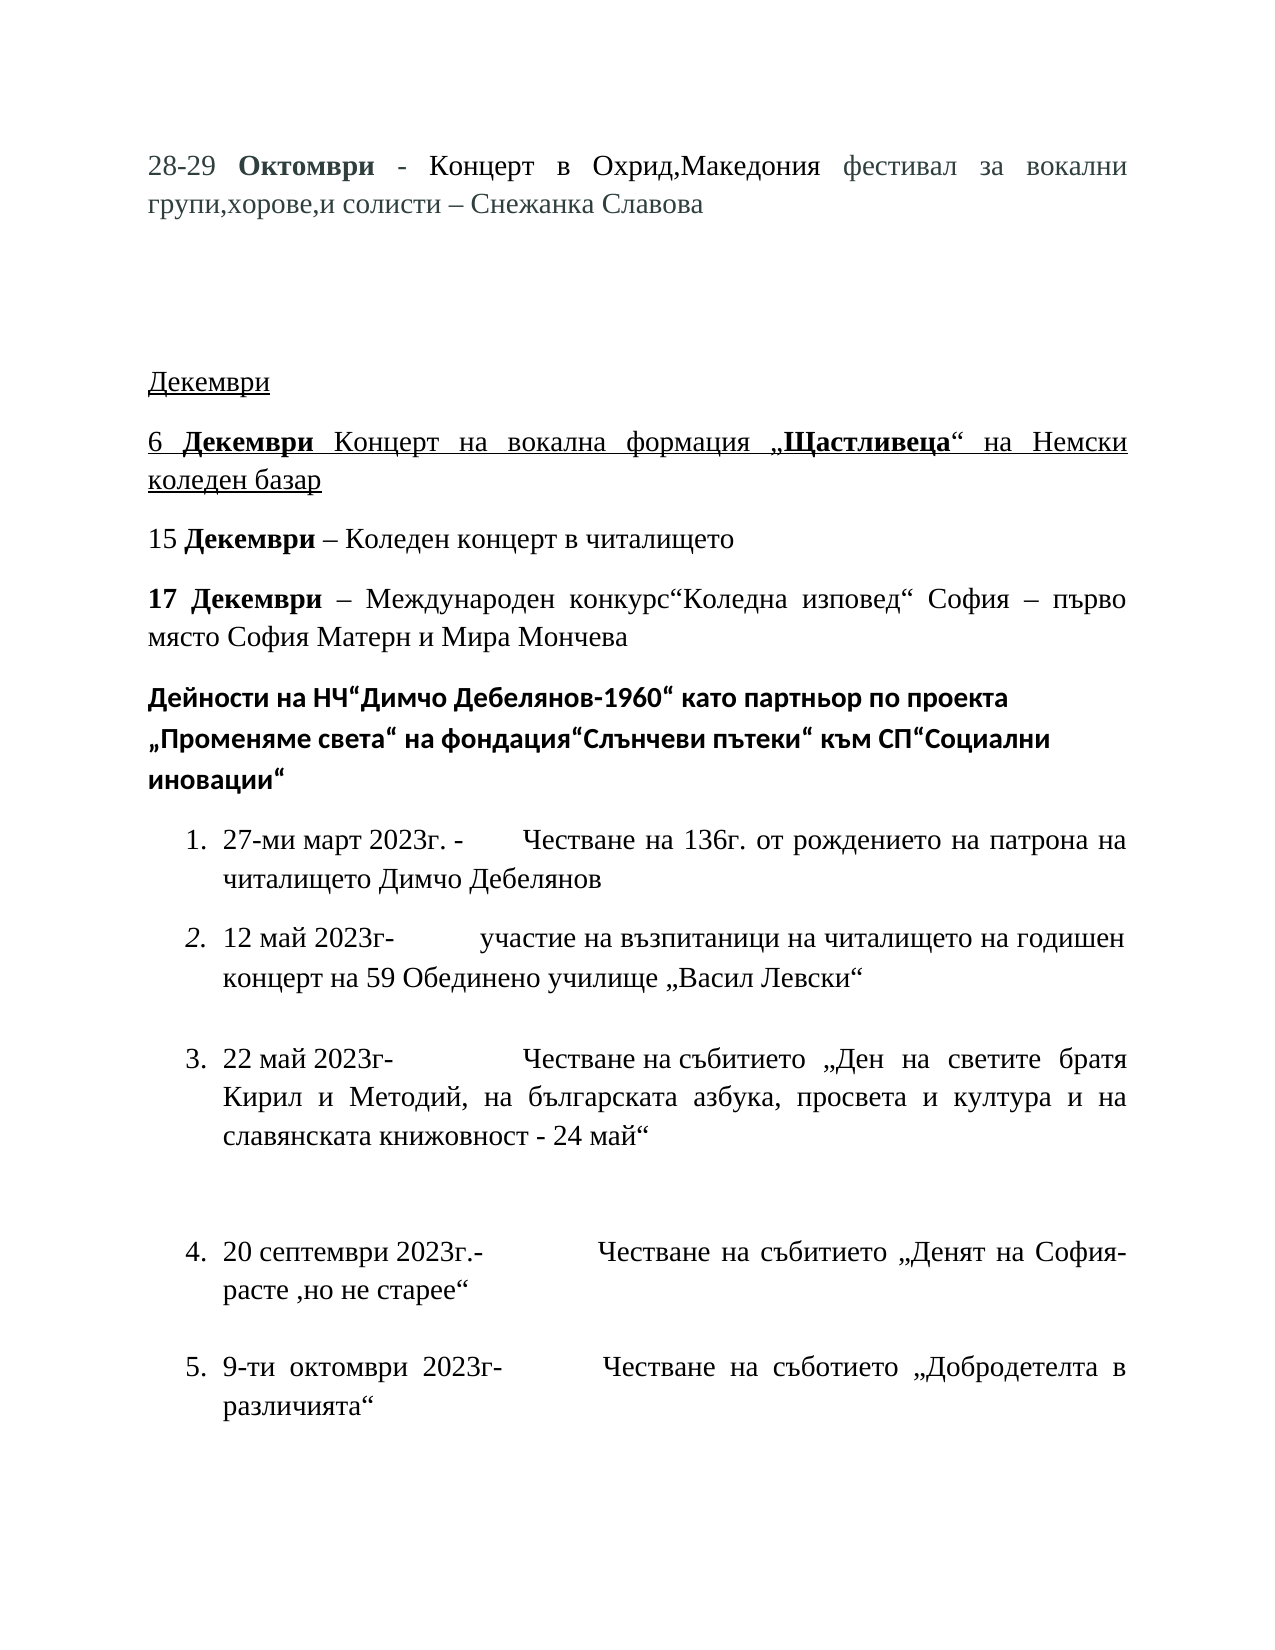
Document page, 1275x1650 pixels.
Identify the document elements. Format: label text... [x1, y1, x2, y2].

text 15 Декември – Коледен концерт в читалището [148, 522, 1127, 555]
text 28-29 Октомври - Концерт в Охрид,Македония фестивал за вокални групи,хорове,и солисти – Снежанка Славова [148, 148, 1127, 220]
list 12 май 2023г- участие на възпитаници на читалището на годишен концерт на 59 Обединено училище „Васил Левски“ [185, 920, 1127, 994]
text Дейности на НЧ“Димчо Дебелянов-1960“ като партньор по проекта „Променяме света“ на фондация“Слънчеви пътеки“ към СП“Социални иновации“ [148, 679, 1127, 796]
list 9-ти октомври 2023г- Честване на съботието „Добродетелта в различията“ [185, 1349, 1127, 1421]
list 27-ми март 2023г. - Честване на 136г. от рождението на патрона на читалището Димчо Дебелянов [185, 822, 1127, 894]
list 22 май 2023г- Честване на събитието „Ден на светите братя Кирил и Методий, на българската азбука, просвета и култура и на славянската книжовност - 24 май“ [185, 1041, 1127, 1152]
text 6 Декември Концерт на вокална формация „Щастливеца“ на Немски коледен базар [148, 424, 1127, 453]
text 17 Декември – Международен конкурс“Коледна изповед“ София – първо място София Матерн и Мира Мончева [148, 581, 1127, 653]
text Декември [148, 364, 1127, 398]
list 20 септември 2023г.- Честване на събитието „Денят на София-расте ,но не старее“ [185, 1234, 1127, 1306]
text 6 Декември Концерт на вокална формация „Щастливеца“ на Немски коледен базар [148, 454, 1127, 496]
